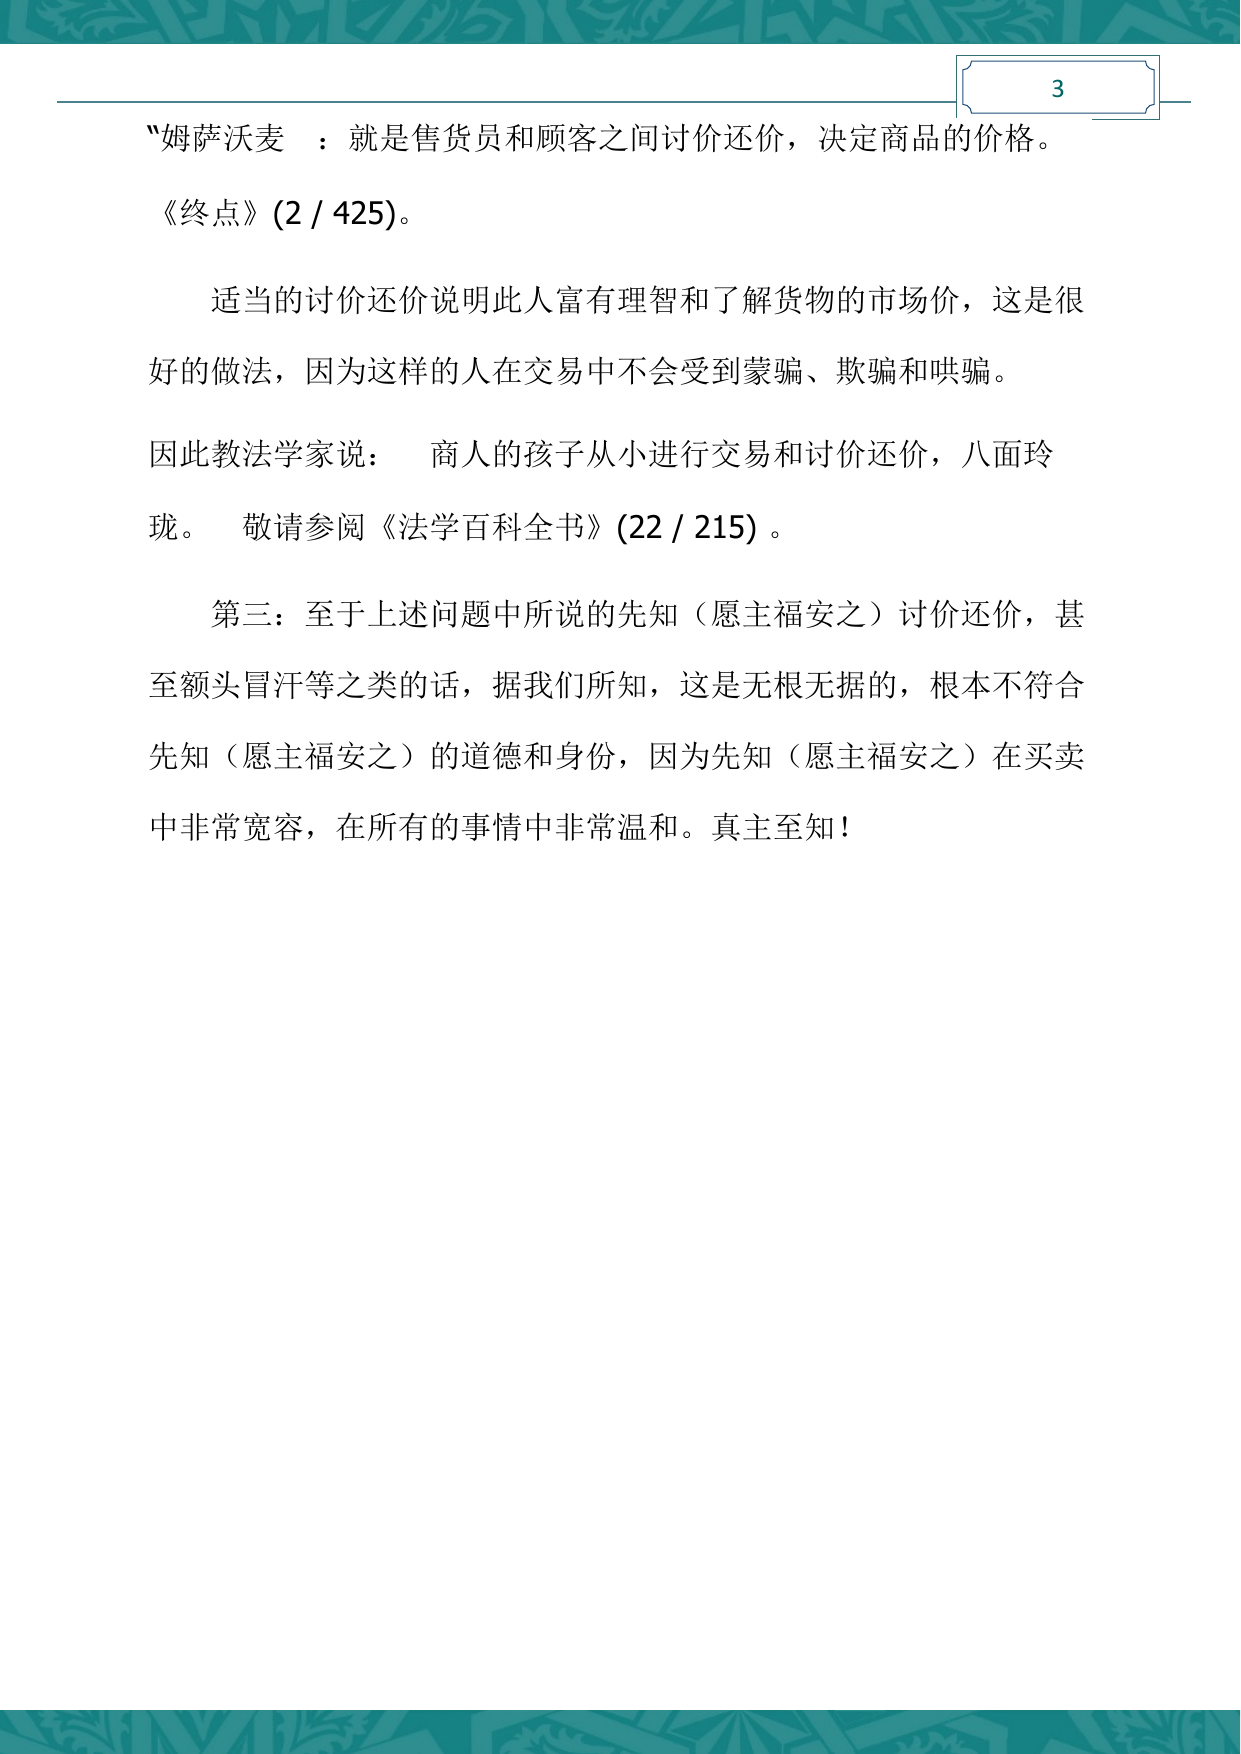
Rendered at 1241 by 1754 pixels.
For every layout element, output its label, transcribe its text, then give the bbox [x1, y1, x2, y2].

picture [0, 0, 1240, 44]
text 适当的讨价还价说明此人富有理智和了解货物的市场价，这是很好的做法，因为这样的人在交易中不会受到蒙骗、欺骗和哄骗。 [148, 280, 1092, 387]
text 第三：至于上述问题中所说的先知（愿主福安之）讨价还价，甚至额头冒汗等之类的话，据我们所知，这是无根无据的，根本不符合先知（愿主福安之）的道德和身份，因为先知（愿主福安之）在买卖中非常宽容，在所有的事情中非常温和。真主至知！ [148, 594, 1092, 843]
text 因此教法学家说：“商人的孩子从小进行交易和讨价还价，八面玲珑。”敬请参阅《法学百科全书》(22 / 215) 。 [148, 434, 1092, 545]
picture [0, 1710, 1241, 1754]
text “姆萨沃麦”：就是售货员和顾客之间讨价还价，决定商品的价格。《终点》(2 / 425)。 [148, 118, 1092, 231]
